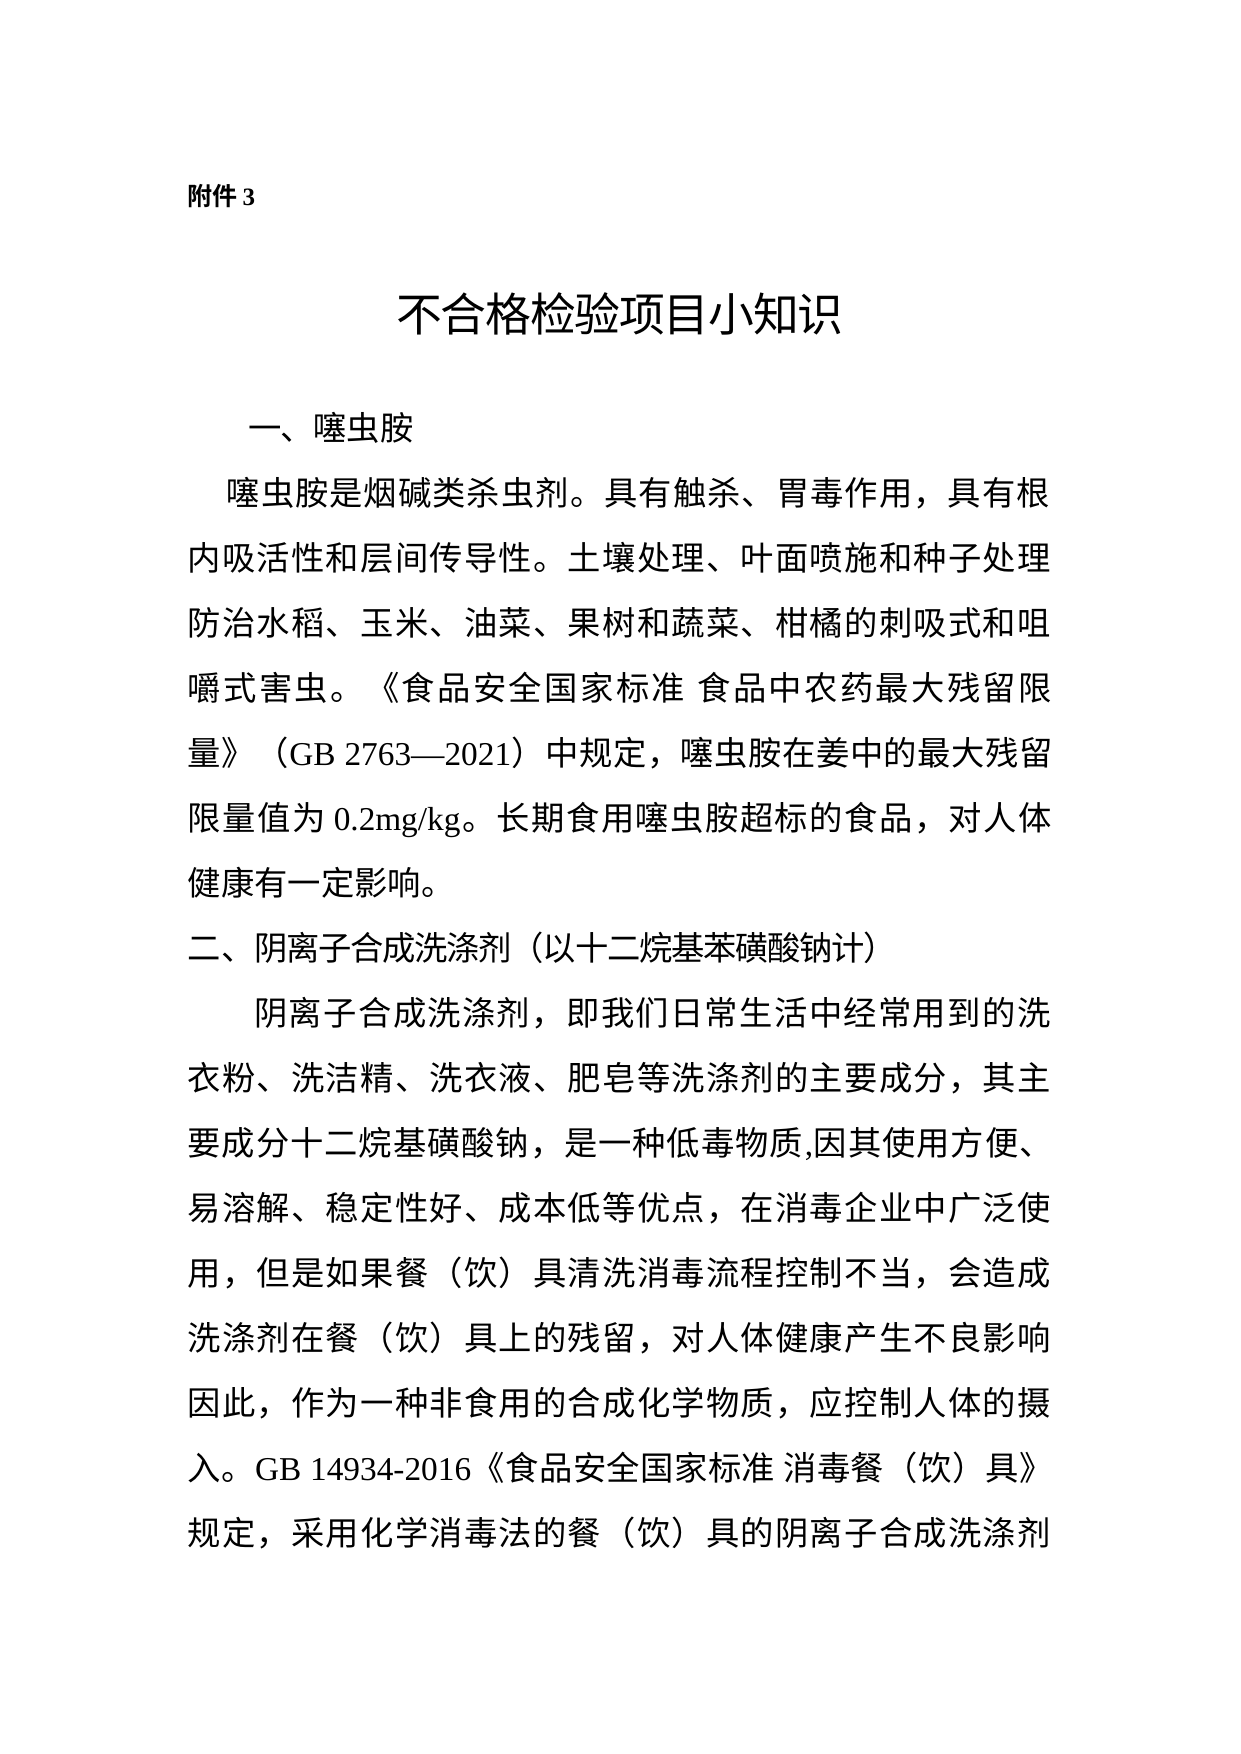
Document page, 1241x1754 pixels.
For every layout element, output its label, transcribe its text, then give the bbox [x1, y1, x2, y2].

text 不合格检验项目小知识 [187, 263, 1053, 361]
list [187, 978, 1053, 1563]
list 二、阴离子合成洗涤剂（以十二烷基苯磺酸钠计） [187, 913, 1053, 978]
text 一、噻虫胺 [187, 393, 1053, 458]
text 噻虫胺是烟碱类杀虫剂。具有触杀、胃毒作用，具有根内吸活性和层间传导性。土壤处理、叶面喷施和种子处理，防治水稻、玉米、油菜、果树和蔬菜、柑橘的刺吸式和咀嚼式害虫。《食品安全国家标准 食品中农药最大残留限量》（GB 2763—2021）中规定，噻虫胺在姜中的最大残留限量值为0.2mg/kg。长期食用噻虫胺超标的食品，对人体健康有一定影响。 [187, 458, 1053, 913]
text 附件3 [187, 162, 1053, 227]
